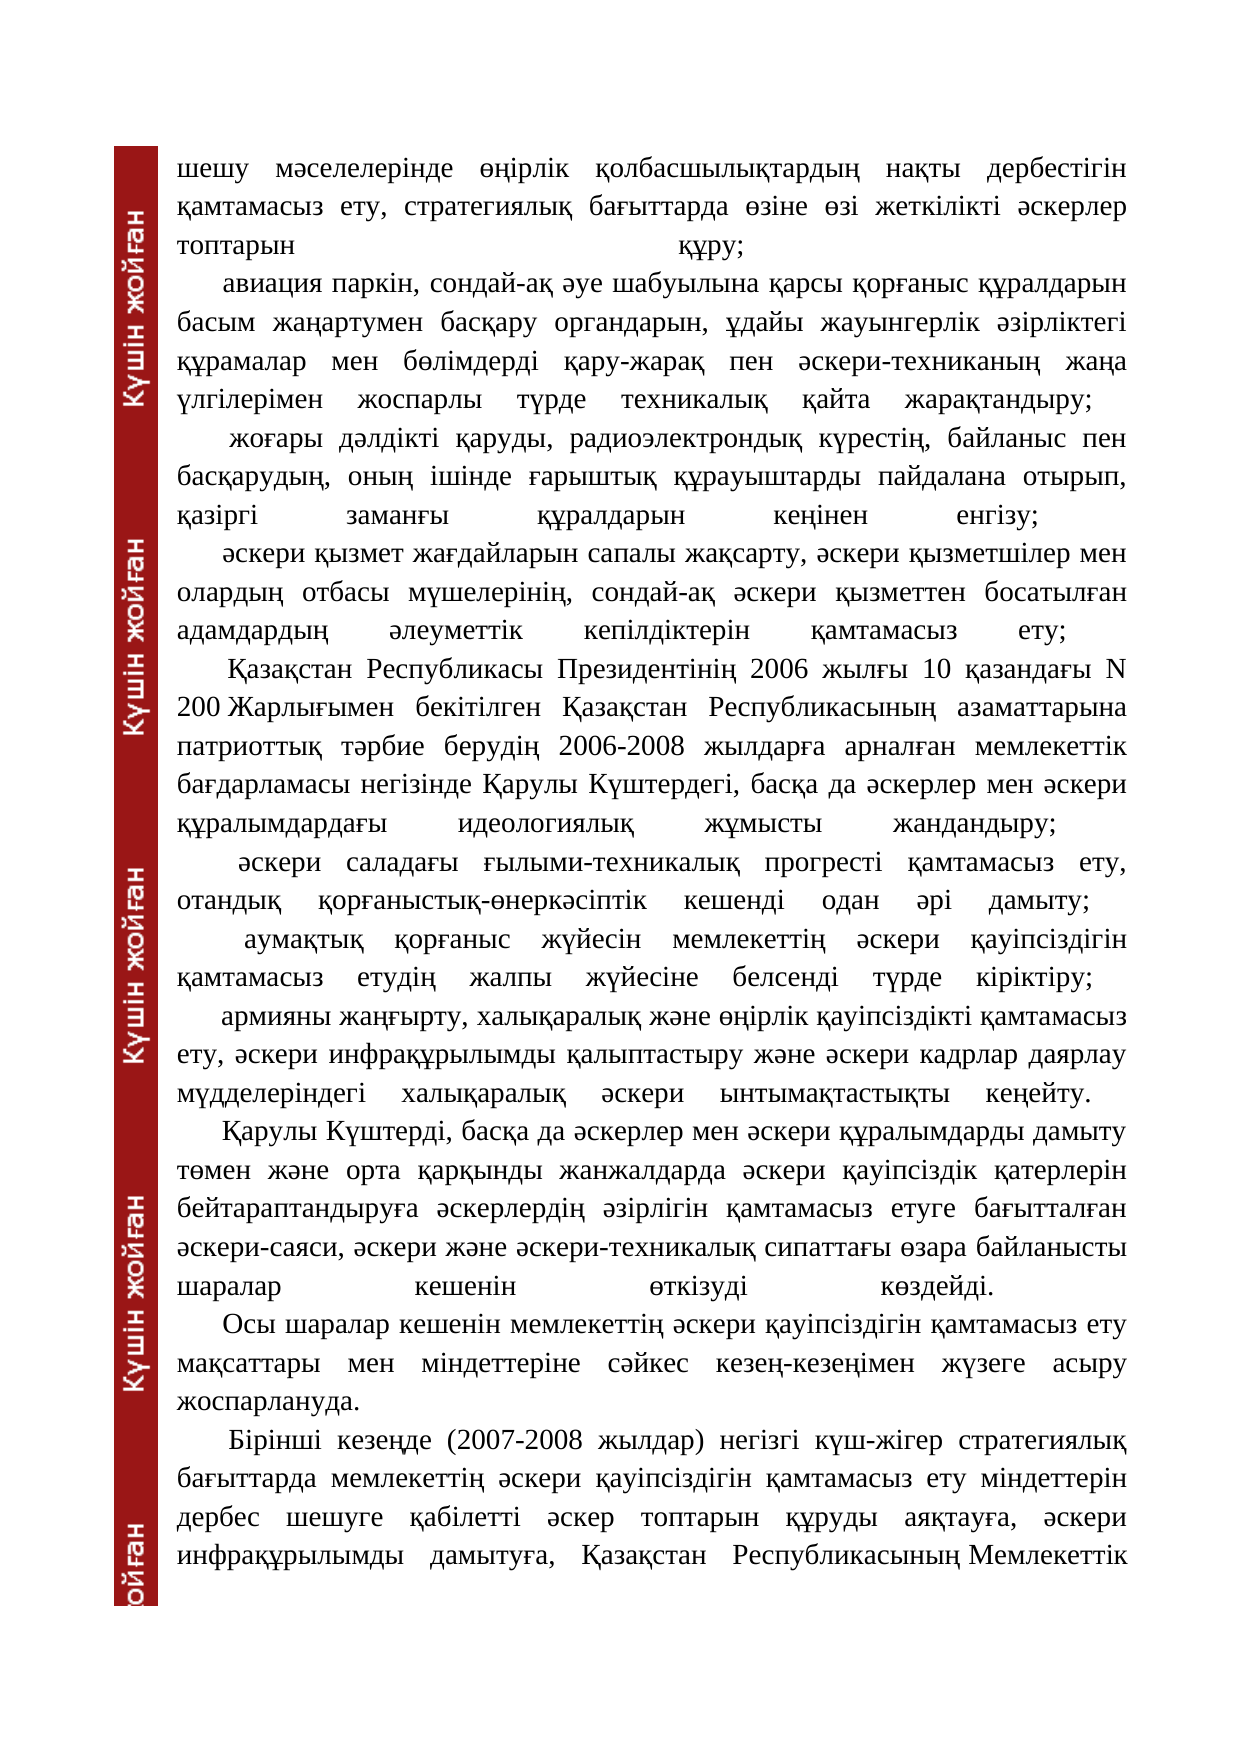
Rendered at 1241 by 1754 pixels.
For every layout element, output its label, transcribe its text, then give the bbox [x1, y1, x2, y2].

picture [114, 1571, 158, 1606]
picture [114, 146, 158, 150]
